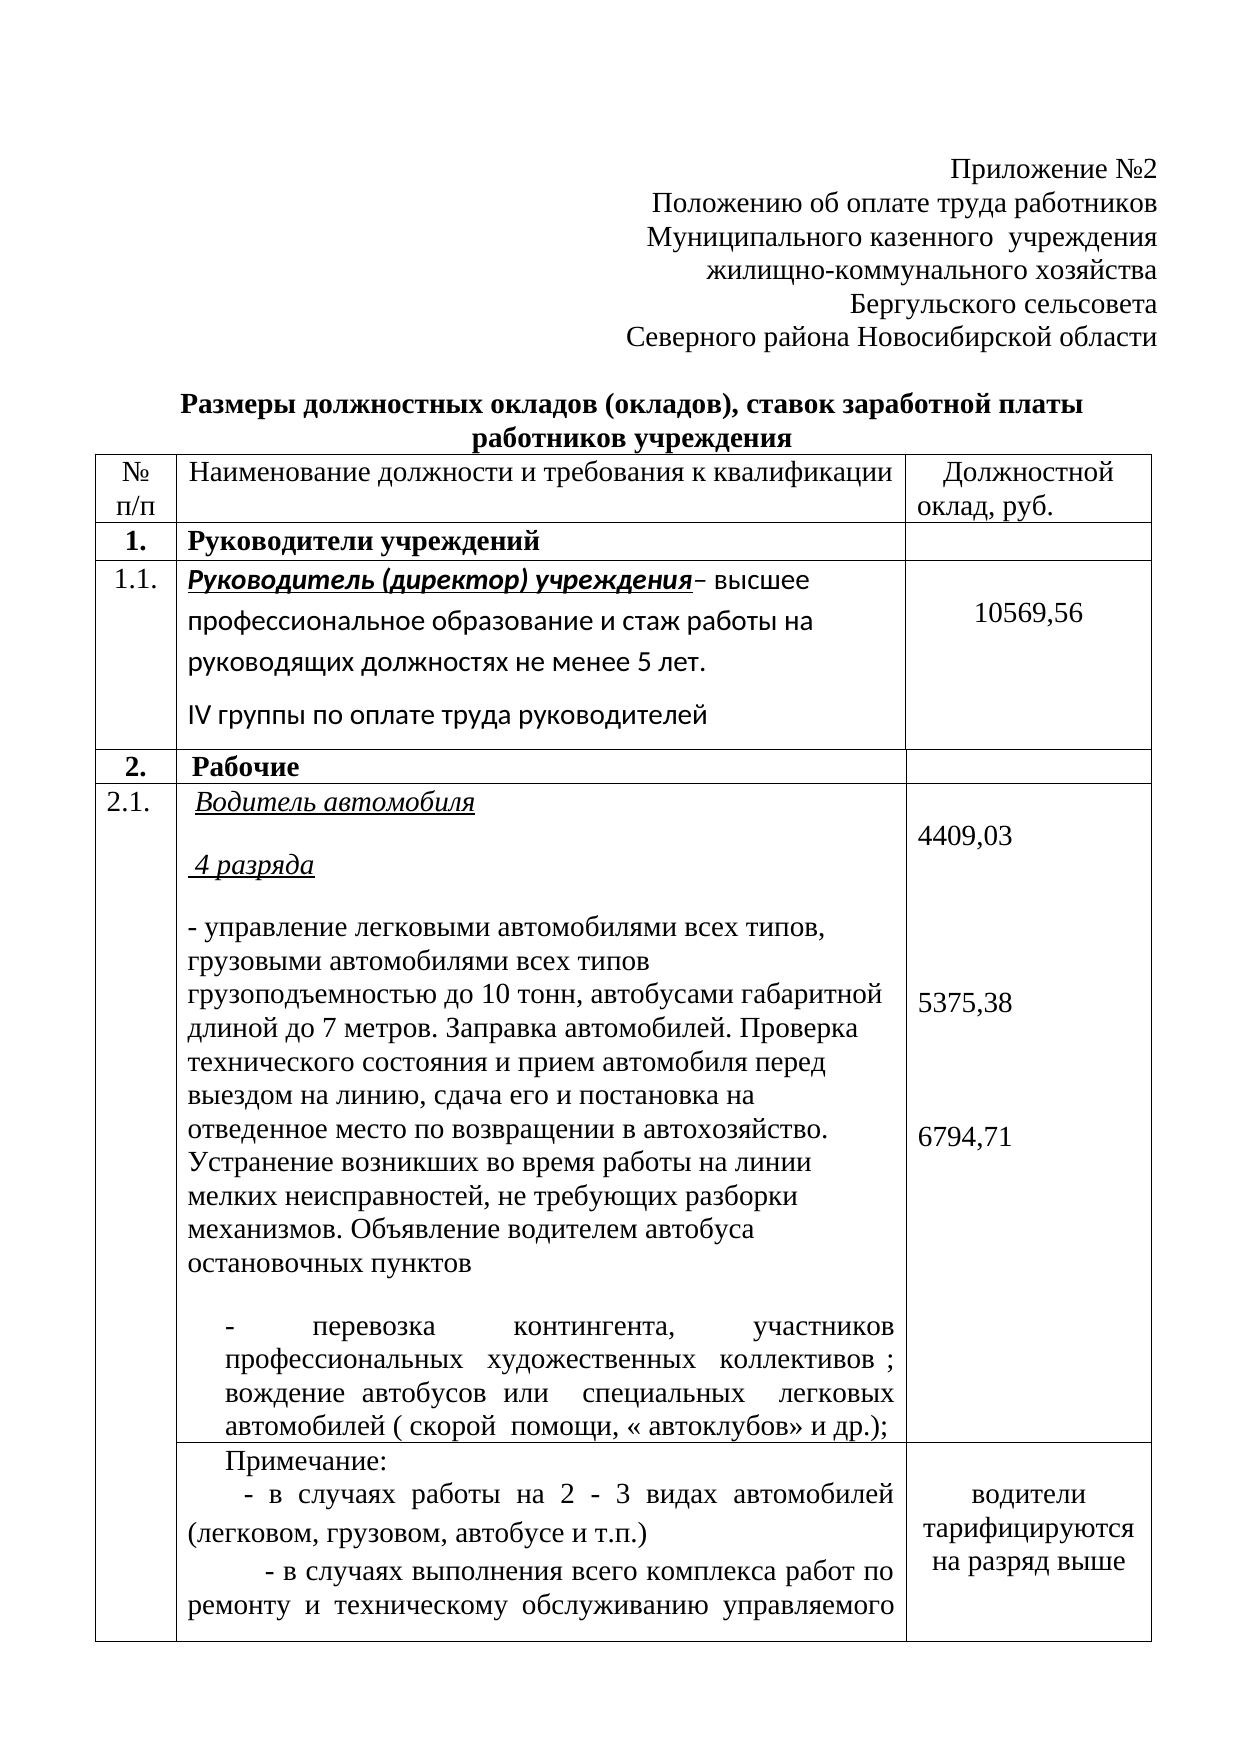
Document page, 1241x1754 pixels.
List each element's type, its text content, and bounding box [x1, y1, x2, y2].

table_cell 2. [96, 750, 176, 783]
table_cell 4409,03 5375,38 6794,71 [907, 784, 1151, 1442]
table_cell 1. [96, 523, 176, 560]
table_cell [907, 1443, 1151, 1641]
text Положению об оплате труда работников [106, 185, 1157, 219]
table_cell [177, 1443, 906, 1641]
title Размеры должностных окладов (окладов), ставок заработной платы работников учреждения [106, 386, 1157, 453]
table_cell [906, 523, 1151, 560]
text Приложение №2 [106, 152, 1157, 185]
table_cell 2.1. [96, 784, 176, 1641]
table_cell 10569,56 [906, 561, 1151, 748]
table_header № п/п [96, 455, 176, 522]
text Муниципального казенного учреждения [106, 219, 1157, 252]
table_header Наименование должности и требования к квалификации [177, 455, 905, 522]
table_cell Водитель автомобиля 4 разряда - управление легковыми автомобилями всех типов, грузовыми автомобилями всех типов грузоподъемностью до 10 тонн, автобусами габаритной длиной до . Заправка автомобилей. Проверка технического состояния и прием автомобиля перед выездом на линию, сдача его и постановка на отведенное место по возвращении в автохозяйство. Устранение возникших во время работы на линии мелких неисправностей, не требующих разборки механизмов. Объявление водителем автобуса остановочных пунктов - перевозка контингента, участников профессиональных художественных коллективов ; вождение автобусов или специальных легковых автомобилей ( скорой помощи, « автоклубов» и др.); [177, 784, 906, 1442]
table_cell Руководители учреждений [177, 523, 905, 560]
text Бергульского сельсовета [106, 286, 1157, 319]
table_cell Руководитель (директор) учреждения– высшее профессиональное образование и стаж работы на руководящих должностях не менее 5 лет. IV группы по оплате труда руководителей [177, 561, 905, 748]
table_cell [907, 750, 1151, 783]
table_cell Рабочие [177, 750, 906, 783]
text Северного района Новосибирской области [106, 319, 1157, 353]
table_cell 1.1. [96, 561, 176, 748]
table_header Должностной оклад, руб. [906, 455, 1151, 522]
text жилищно-коммунального хозяйства [106, 252, 1157, 286]
